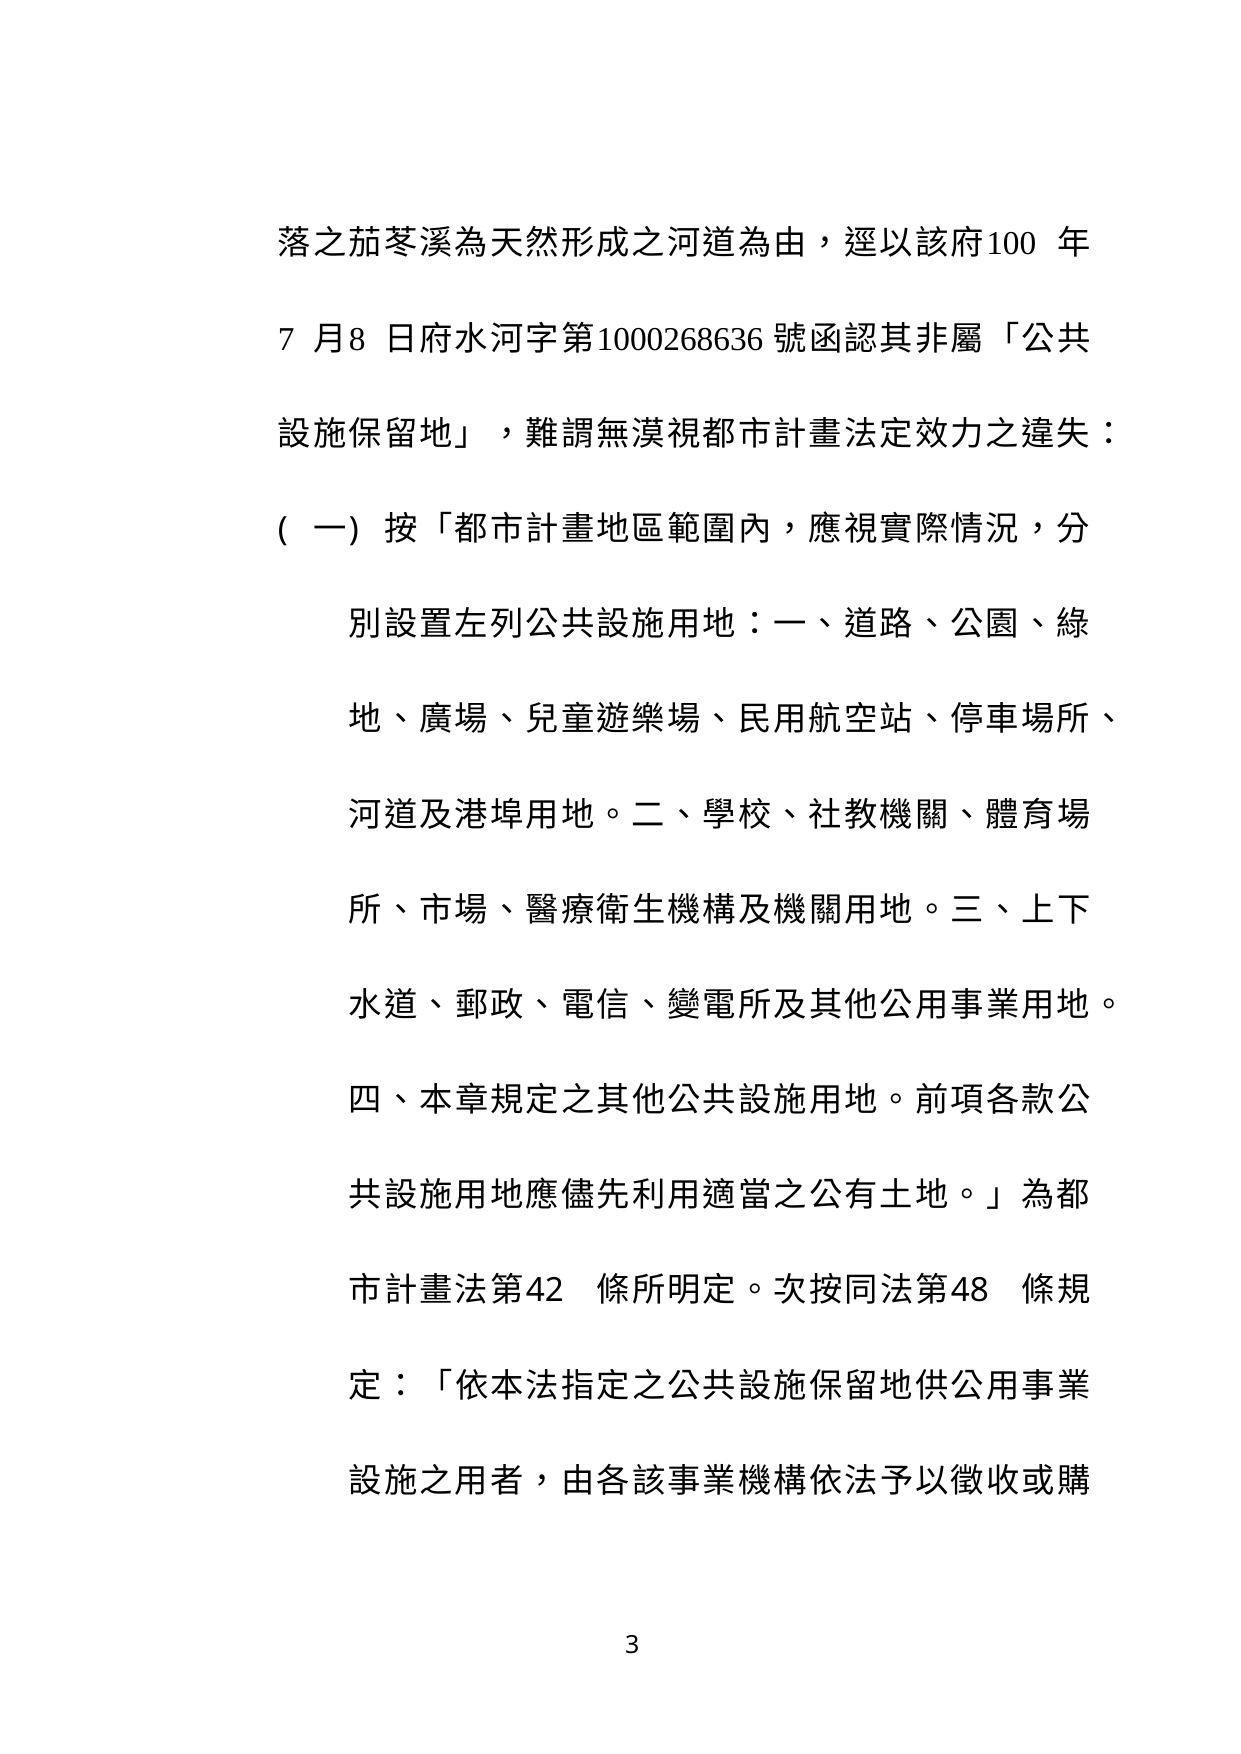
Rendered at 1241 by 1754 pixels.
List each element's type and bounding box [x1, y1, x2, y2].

subtitle [207, 193, 1092, 478]
subtitle [244, 478, 1092, 1526]
